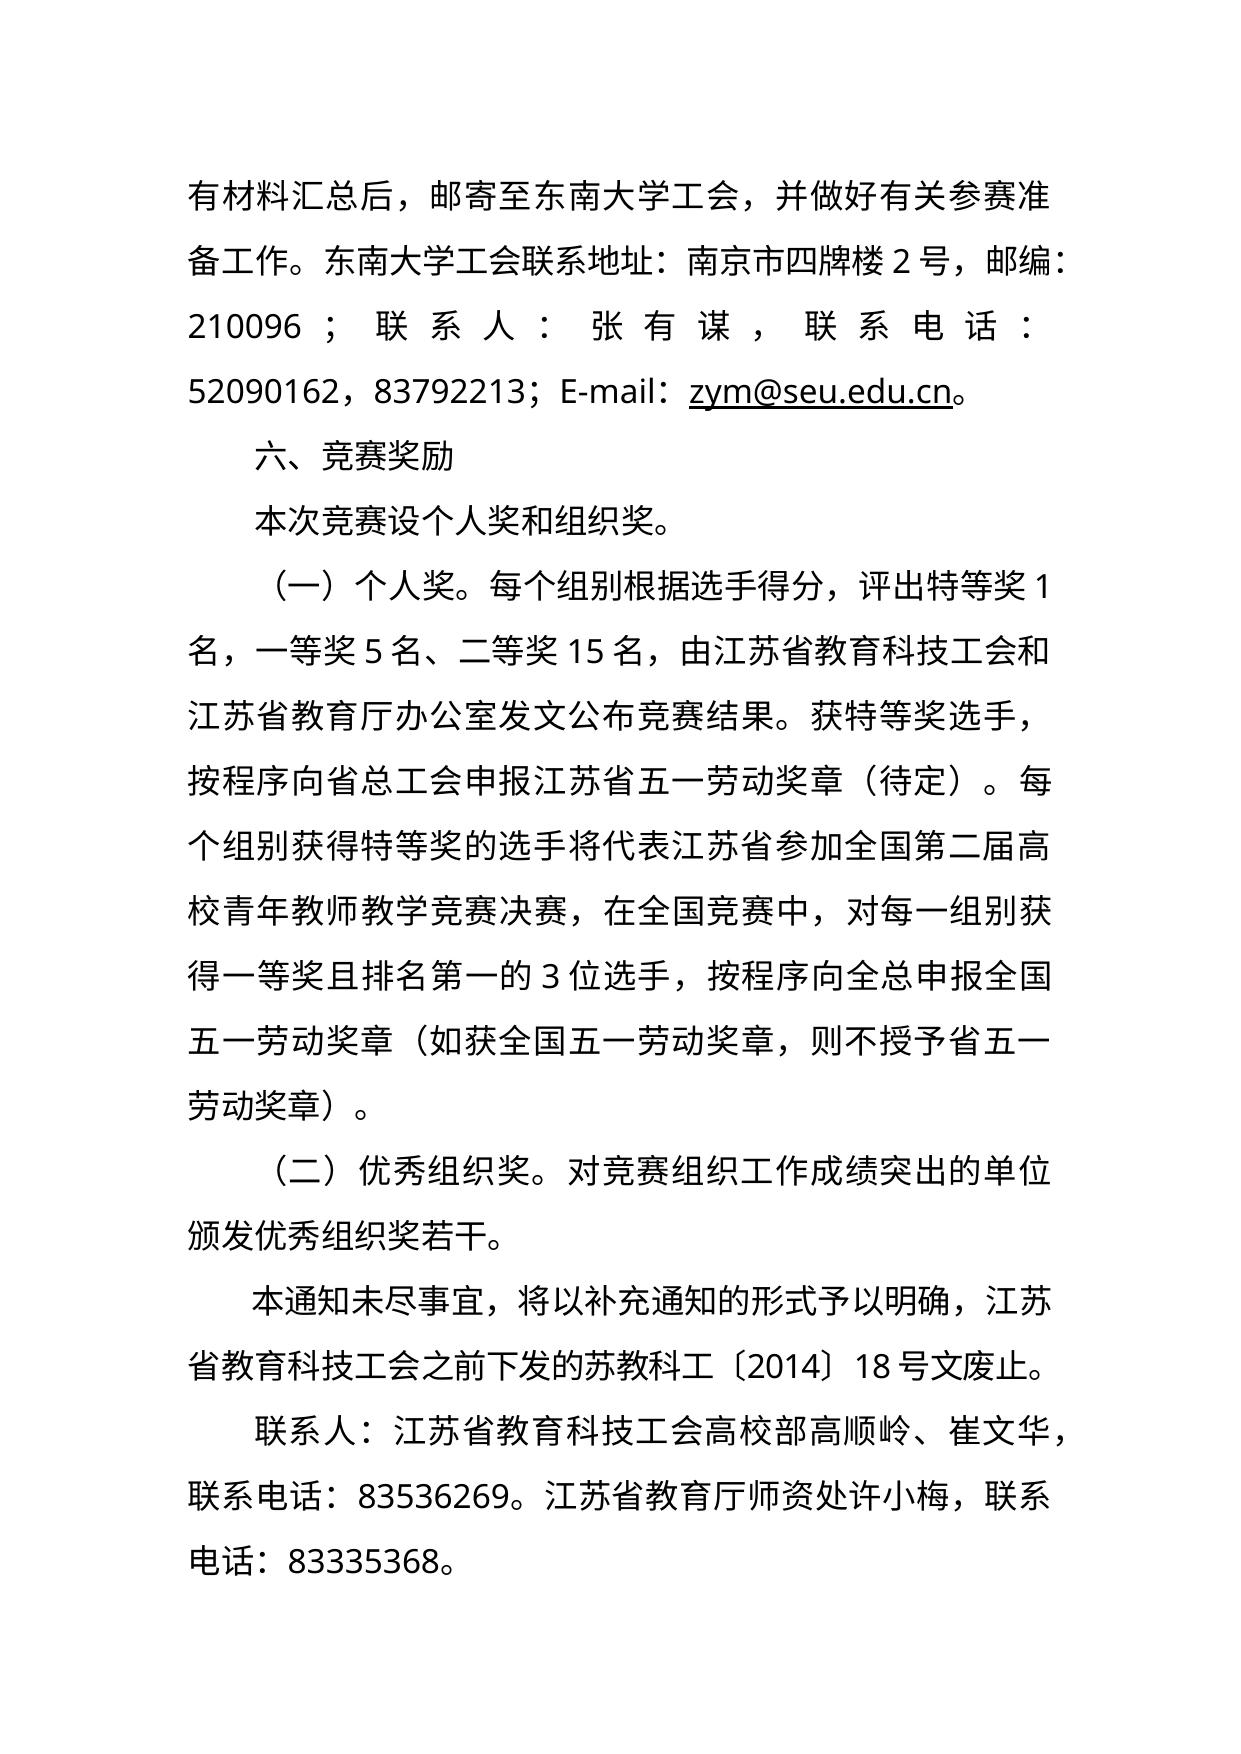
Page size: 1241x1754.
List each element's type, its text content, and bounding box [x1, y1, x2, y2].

text 六、竞赛奖励 [187, 422, 1053, 487]
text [187, 162, 1053, 422]
text （一）个人奖。每个组别根据选手得分，评出特等奖1名，一等奖5名、二等奖15名，由江苏省教育科技工会和江苏省教育厅办公室发文公布竞赛结果。获特等奖选手，按程序向省总工会申报江苏省五一劳动奖章（待定）。每个组别获得特等奖的选手将代表江苏省参加全国第二届高校青年教师教学竞赛决赛，在全国竞赛中，对每一组别获得一等奖且排名第一的3位选手，按程序向全总申报全国五一劳动奖章（如获全国五一劳动奖章，则不授予省五一劳动奖章）。 [187, 552, 1053, 1137]
text 本通知未尽事宜，将以补充通知的形式予以明确，江苏省教育科技工会之前下发的苏教科工〔2014〕18号文废止。 [187, 1267, 1053, 1397]
text 本次竞赛设个人奖和组织奖。 [187, 487, 1053, 552]
text （二）优秀组织奖。对竞赛组织工作成绩突出的单位颁发优秀组织奖若干。 [187, 1137, 1053, 1267]
text 联系人：江苏省教育科技工会高校部高顺岭、崔文华，联系电话：83536269。江苏省教育厅师资处许小梅，联系电话：83335368。 [187, 1397, 1053, 1592]
